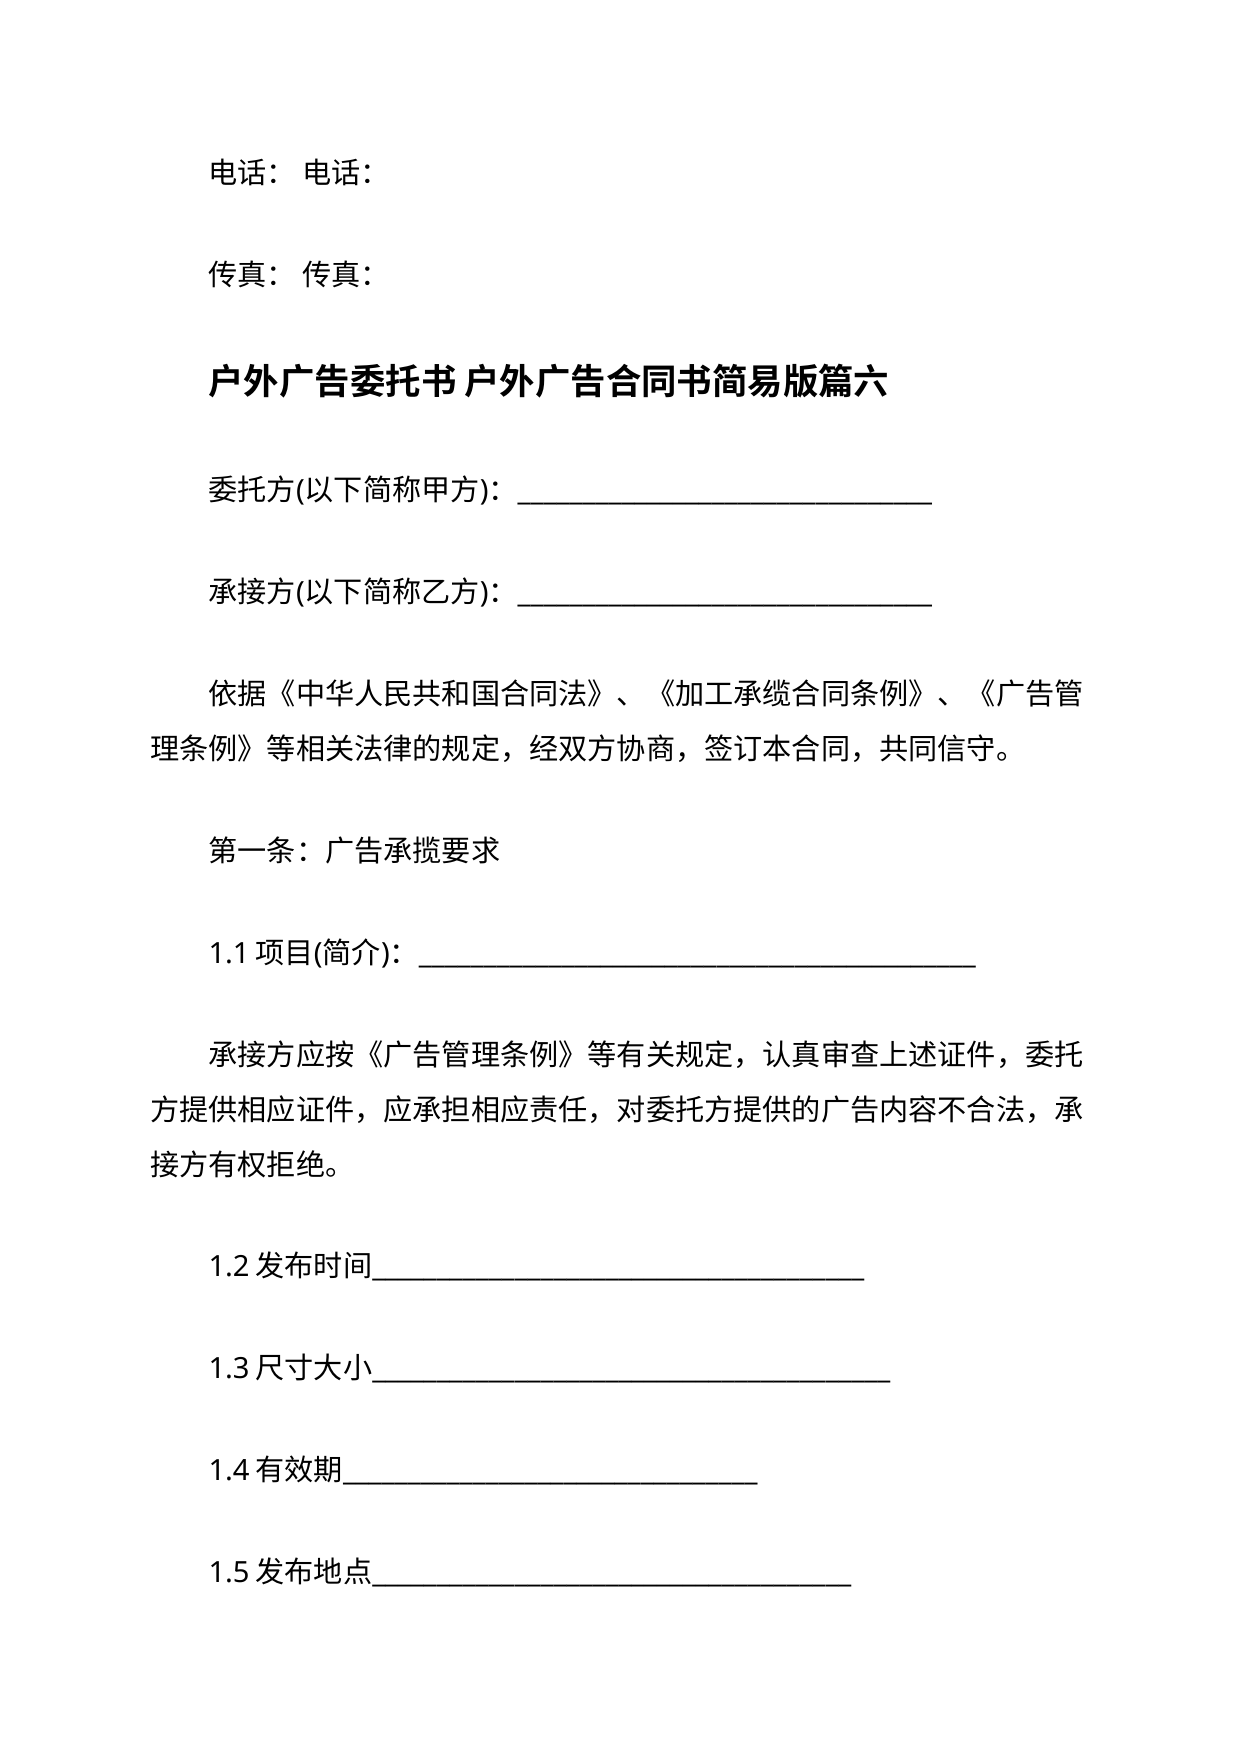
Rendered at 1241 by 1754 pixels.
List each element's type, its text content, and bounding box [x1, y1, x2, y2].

text 电话： 电话： [150, 150, 1090, 192]
text 1.4有效期________________________________ [150, 1447, 1090, 1489]
text 1.5发布地点_____________________________________ [150, 1549, 1090, 1591]
text 传真： 传真： [150, 252, 1090, 294]
text 第一条：广告承揽要求 [150, 828, 1090, 870]
text 委托方(以下简称甲方)：________________________________ [150, 467, 1090, 509]
text 承接方(以下简称乙方)：________________________________ [150, 569, 1090, 611]
text 承接方应按《广告管理条例》等有关规定，认真审查上述证件，委托方提供相应证件，应承担相应责任，对委托方提供的广告内容不合法，承接方有权拒绝。 [150, 1031, 1090, 1183]
text 1.1项目(简介)：___________________________________________ [150, 929, 1090, 972]
text 户外广告委托书 户外广告合同书简易版篇六 [150, 353, 1090, 405]
text 依据《中华人民共和国合同法》、《加工承缆合同条例》、《广告管理条例》等相关法律的规定，经双方协商，签订本合同，共同信守。 [150, 671, 1090, 768]
text 1.3尺寸大小________________________________________ [150, 1345, 1090, 1387]
text 1.2发布时间______________________________________ [150, 1243, 1090, 1285]
